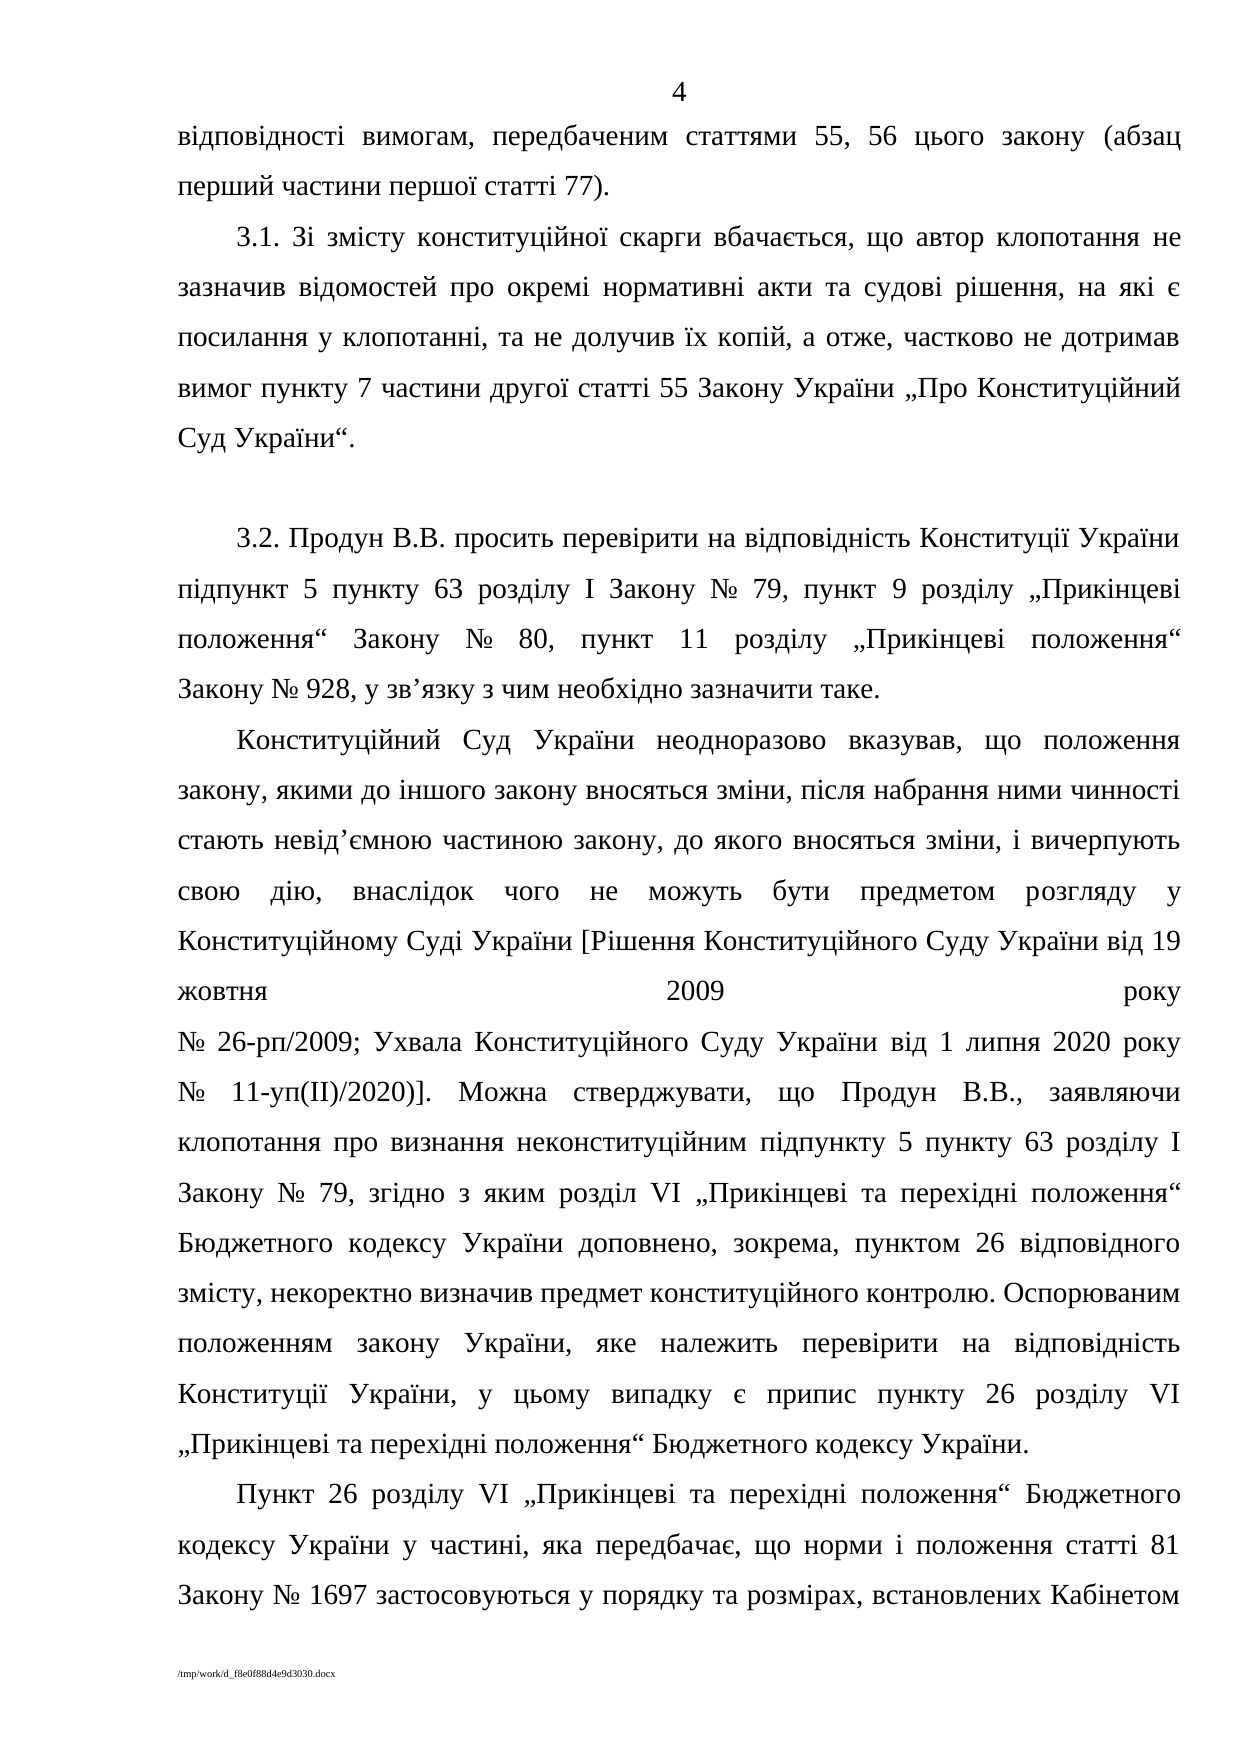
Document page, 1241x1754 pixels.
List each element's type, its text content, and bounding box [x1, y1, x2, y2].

text 3.2. Продун В.В. просить перевірити на відповідність Конституції України підпункт 5 пункту 63 розділу I Закону № 79, пункт 9 розділу „Прикінцеві положення“ Закону № 80, пункт 11 розділу „Прикінцеві положення“ Закону № 928, у зв’язку з чим необхідно зазначити таке. [177, 521, 1181, 705]
text Конституційний Суд України неодноразово вказував, що положення закону, якими до іншого закону вносяться зміни, після набрання ними чинності стають невід’ємною частиною закону, до якого вносяться зміни, і вичерпують свою дію, внаслідок чого не можуть бути предметом розгляду у Конституційному Суді України [Рішення Конституційного Суду України від 19 жовтня 2009 року № 26-рп/2009; Ухвала Конституційного Суду України від 1 липня 2020 року № 11-уп(IІ)/2020)]. Можна стверджувати, що Продун В.В., заявляючи клопотання про визнання неконституційним підпункту 5 пункту 63 розділу I Закону № 79, згідно з яким розділ VI „Прикінцеві та перехідні положення“ Бюджетного кодексу України доповнено, зокрема, пунктом 26 відповідного змісту, некоректно визначив предмет конституційного контролю. Оспорюваним положенням закону України, яке належить перевірити на відповідність Конституції України, у цьому випадку є припис пункту 26 розділу VI „Прикінцеві та перехідні положення“ Бюджетного кодексу України. [177, 722, 1181, 1460]
text 3.1. Зі змісту конституційної скарги вбачається, що автор клопотання не зазначив відомостей про окремі нормативні акти та судові рішення, на які є посилання у клопотанні, та не долучив їх копій, а отже, частково не дотримав вимог пункту 7 частини другої статті 55 Закону України „Про Конституційний Суд України“. [177, 219, 1181, 453]
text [177, 1477, 1181, 1611]
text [177, 118, 1181, 202]
